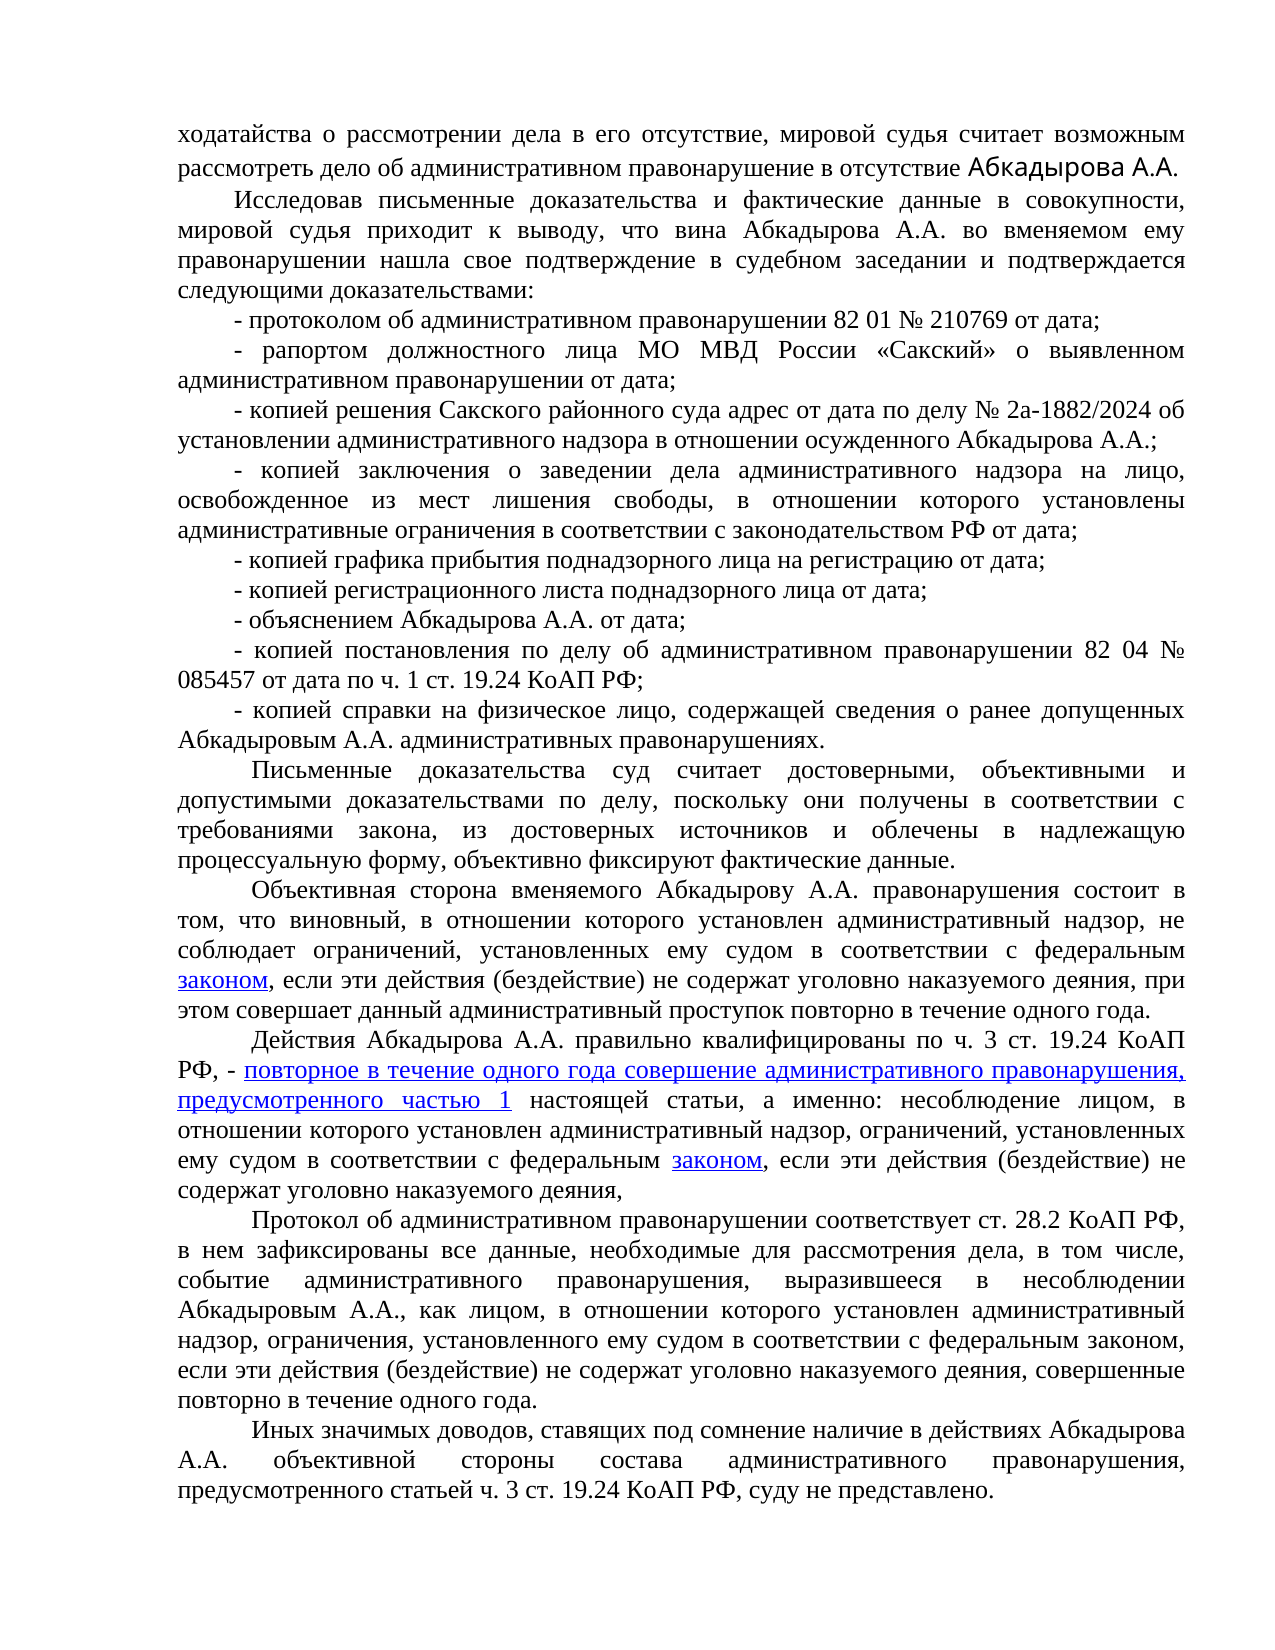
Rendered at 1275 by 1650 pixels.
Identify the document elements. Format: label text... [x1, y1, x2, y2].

text - объяснением Абкадырова А.А. от дата; [177, 604, 1186, 634]
text Иных значимых доводов, ставящих под сомнение наличие в действиях Абкадырова А.А. объективной стороны состава административного правонарушения, предусмотренного статьей ч. 3 ст. 19.24 КоАП РФ, суду не представлено. [177, 1414, 1186, 1504]
text - копией регистрационного листа поднадзорного лица от дата; [177, 574, 1186, 604]
text - копией справки на физическое лицо, содержащей сведения о ранее допущенных Абкадыровым А.А. административных правонарушениях. [177, 694, 1186, 754]
text - протоколом об административном правонарушении 82 01 № 210769 от дата; [177, 304, 1186, 334]
text Исследовав письменные доказательства и фактические данные в совокупности, мировой судья приходит к выводу, что вина Абкадырова А.А. во вменяемом ему правонарушении нашла свое подтверждение в судебном заседании и подтверждается следующими доказательствами: [177, 184, 1186, 304]
text - копией заключения о заведении дела административного надзора на лицо, освобожденное из мест лишения свободы, в отношении которого установлены административные ограничения в соответствии с законодательством РФ от дата; [177, 454, 1186, 544]
text Объективная сторона вменяемого Абкадырову А.А. правонарушения состоит в том, что виновный, в отношении которого установлен административный надзор, не соблюдает ограничений, установленных ему судом в соответствии с федеральным законом, если эти действия (бездействие) не содержат уголовно наказуемого деяния, при этом совершает данный административный проступок повторно в течение одного года. [177, 874, 1186, 1024]
text Письменные доказательства суд считает достоверными, объективными и допустимыми доказательствами по делу, поскольку они получены в соответствии с требованиями закона, из достоверных источников и облечены в надлежащую процессуальную форму, объективно фиксируют фактические данные. [177, 754, 1186, 874]
text - копией решения Сакского районного суда адрес от дата по делу № 2а-1882/2024 об установлении административного надзора в отношении осужденного Абкадырова А.А.; [177, 394, 1186, 454]
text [177, 118, 1186, 184]
text Действия Абкадырова А.А. правильно квалифицированы по ч. 3 ст. 19.24 КоАП РФ, - повторное в течение одного года совершение административного правонарушения, предусмотренного частью 1 настоящей статьи, а именно: несоблюдение лицом, в отношении которого установлен административный надзор, ограничений, установленных ему судом в соответствии с федеральным законом, если эти действия (бездействие) не содержат уголовно наказуемого деяния, [177, 1024, 1186, 1204]
text - рапортом должностного лица МО МВД России «Сакский» о выявленном административном правонарушении от дата; [177, 334, 1186, 394]
text Протокол об административном правонарушении соответствует ст. 28.2 КоАП РФ, в нем зафиксированы все данные, необходимые для рассмотрения дела, в том числе, событие административного правонарушения, выразившееся в несоблюдении Абкадыровым А.А., как лицом, в отношении которого установлен административный надзор, ограничения, установленного ему судом в соответствии с федеральным законом, если эти действия (бездействие) не содержат уголовно наказуемого деяния, совершенные повторно в течение одного года. [177, 1204, 1186, 1414]
text - копией графика прибытия поднадзорного лица на регистрацию от дата; [177, 544, 1186, 574]
text - копией постановления по делу об административном правонарушении 82 04 № 085457 от дата по ч. 1 ст. 19.24 КоАП РФ; [177, 634, 1186, 694]
